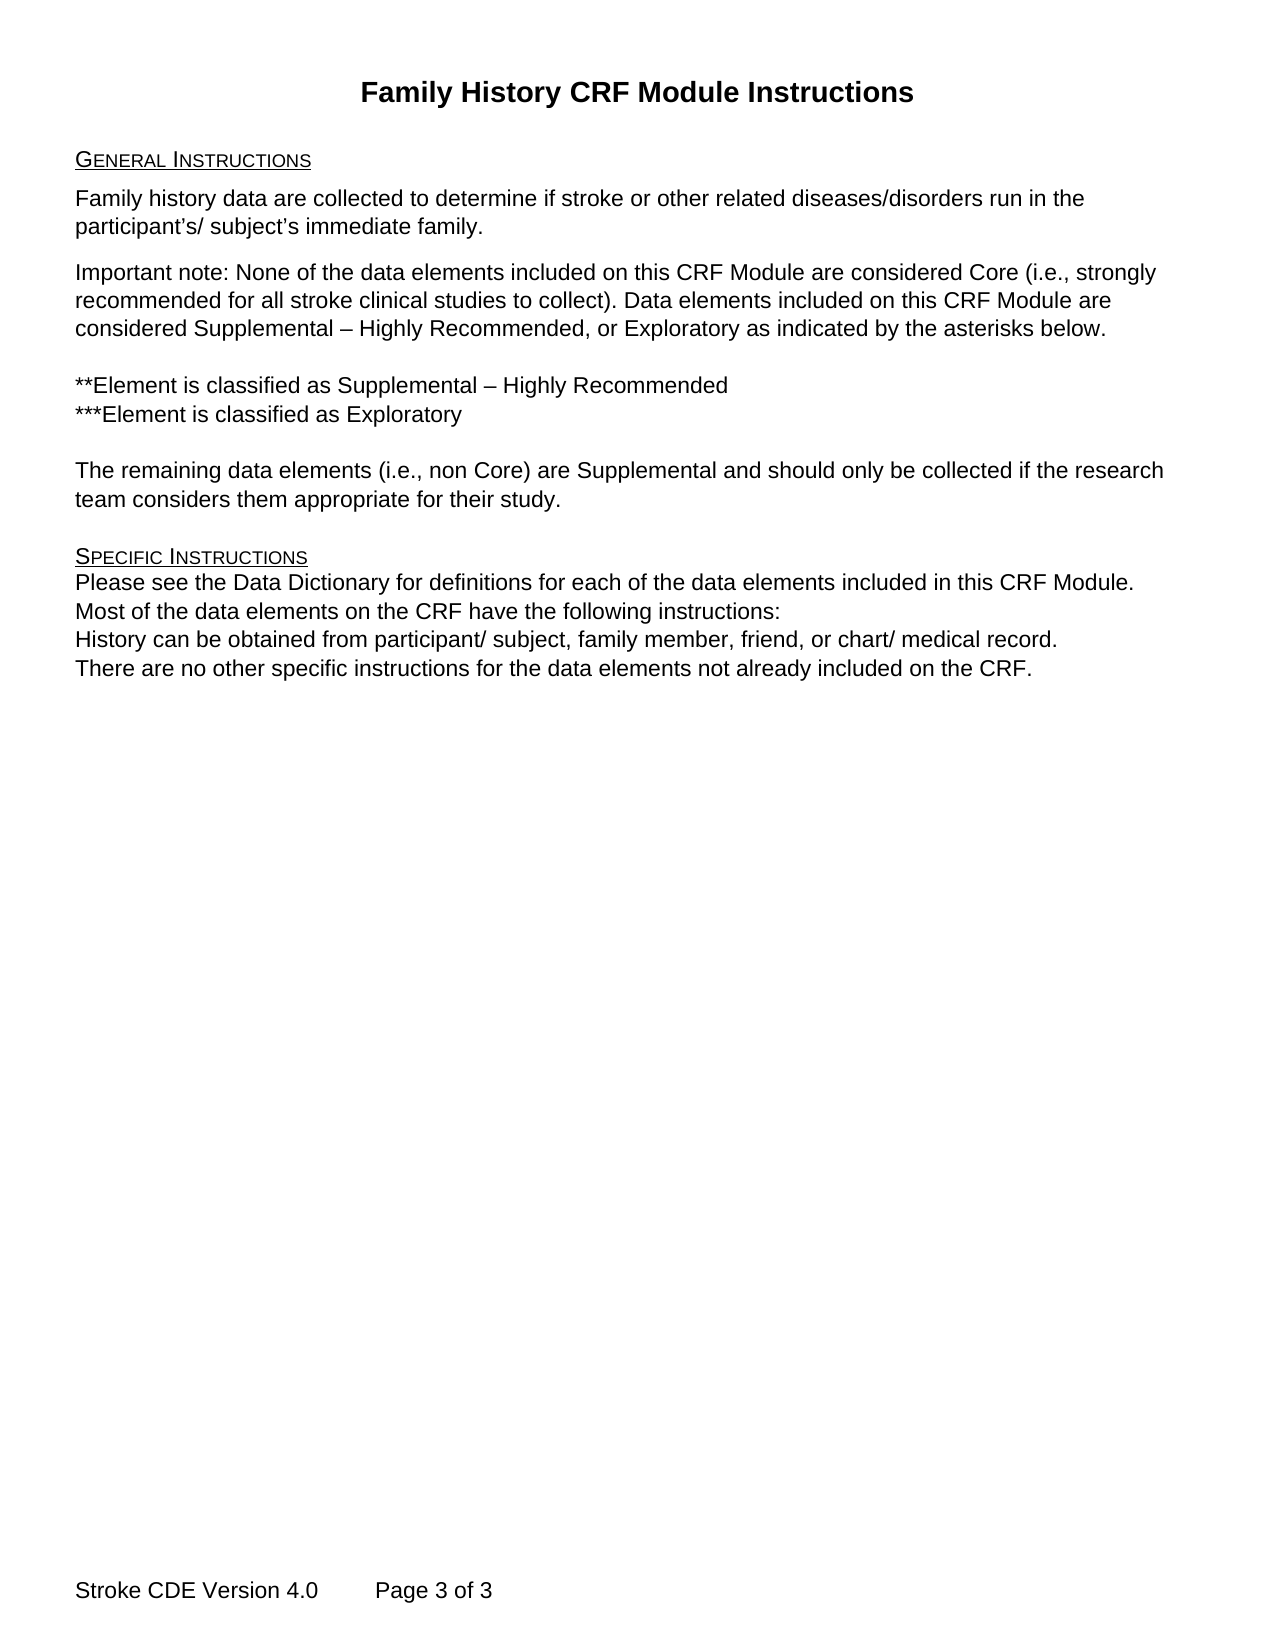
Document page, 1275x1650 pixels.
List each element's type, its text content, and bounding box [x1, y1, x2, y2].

text History can be obtained from participant/ subject, family member, friend, or chart/ medical record. [75, 626, 1200, 652]
text Family history data are collected to determine if stroke or other related diseases/disorders run in the participant’s/ subject’s immediate family. [75, 185, 1200, 240]
subtitle Specific Instructions [75, 543, 1200, 569]
text Please see the Data Dictionary for definitions for each of the data elements included in this CRF Module. [75, 569, 1200, 596]
text ***Element is classified as Exploratory [75, 401, 1200, 427]
text Most of the data elements on the CRF have the following instructions: [75, 598, 1200, 624]
text Important note: None of the data elements included on this CRF Module are considered Core (i.e., strongly recommended for all stroke clinical studies to collect). Data elements included on this CRF Module are considered Supplemental – Highly Recommended, or Exploratory as indicated by the asterisks below. [75, 258, 1200, 342]
text There are no other specific instructions for the data elements not already included on the CRF. [75, 654, 1200, 681]
text **Element is classified as Supplemental – Highly Recommended [75, 372, 1200, 398]
subtitle General Instructions [75, 146, 1200, 172]
text The remaining data elements (i.e., non Core) are Supplemental and should only be collected if the research team considers them appropriate for their study. [75, 457, 1200, 512]
